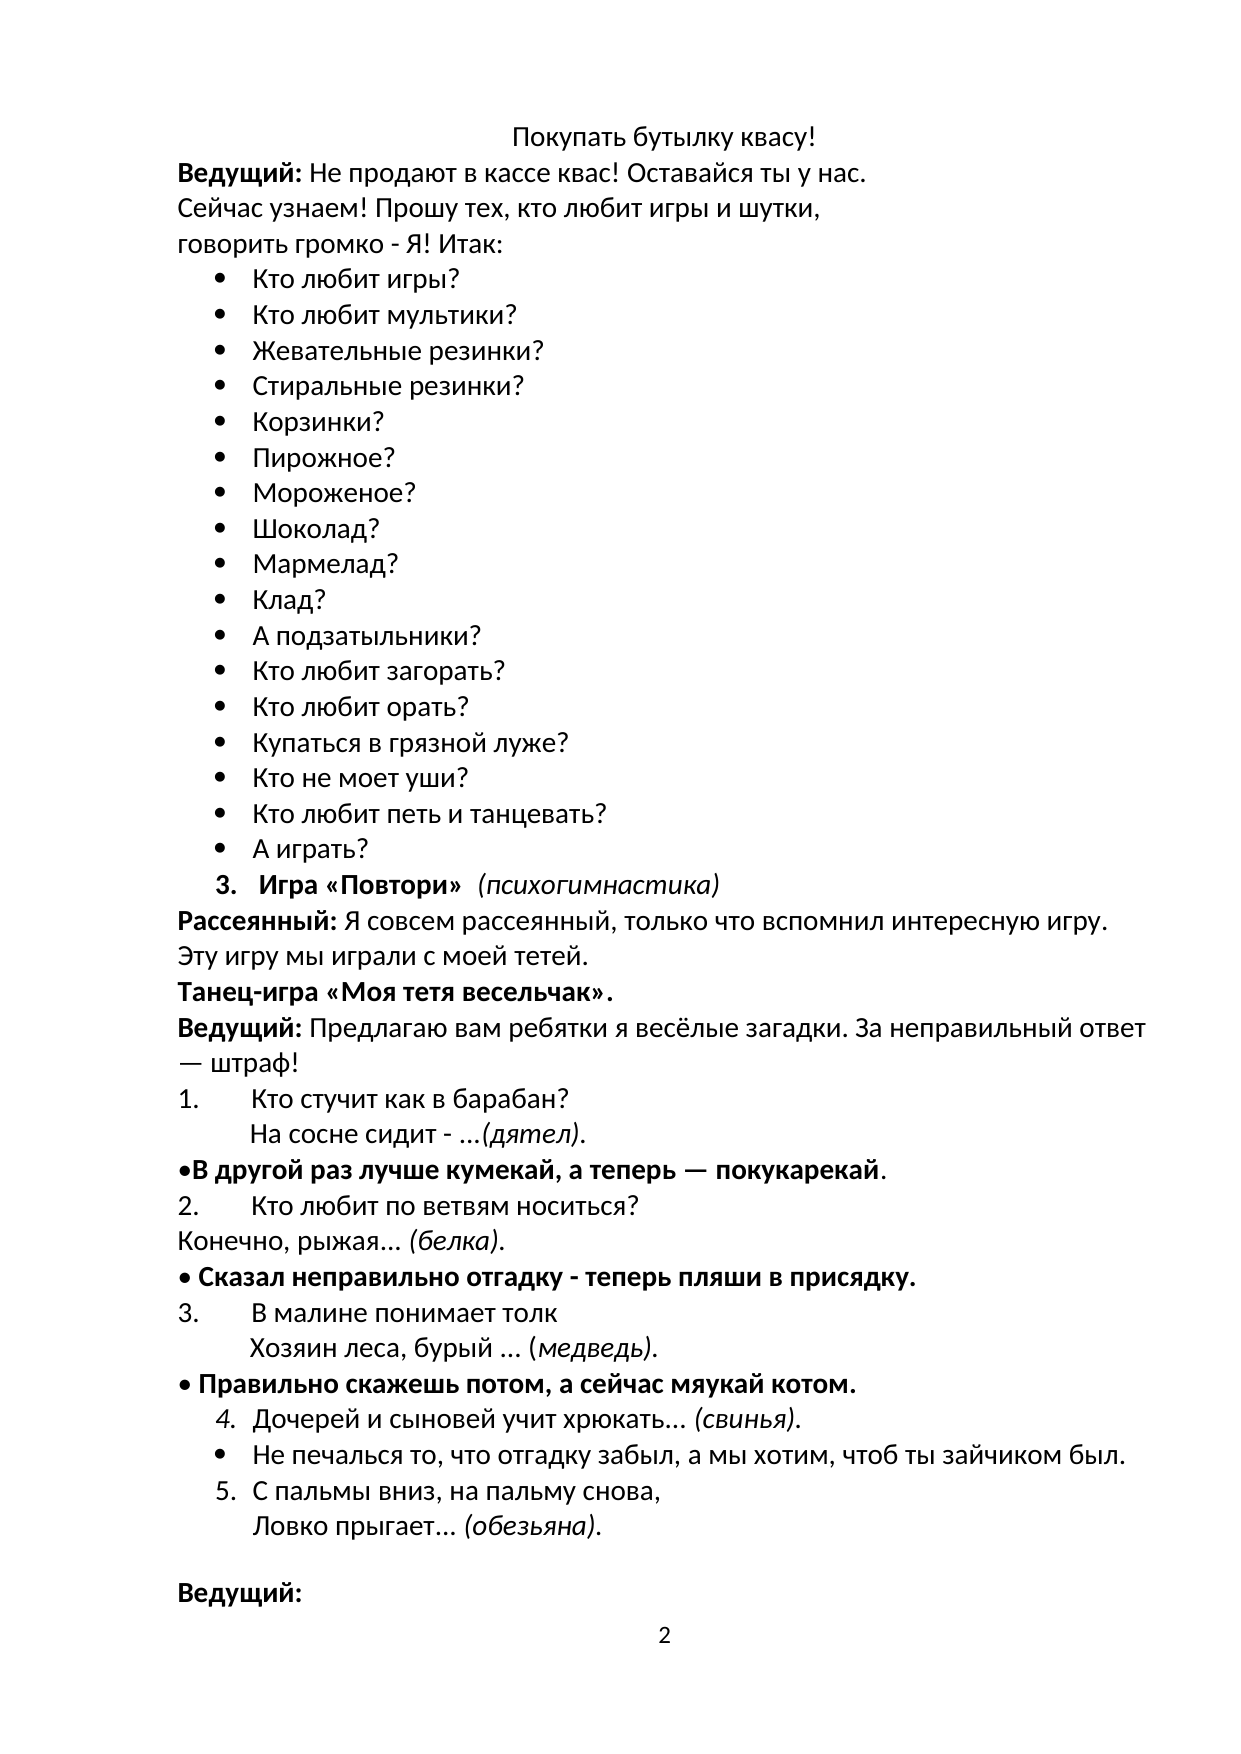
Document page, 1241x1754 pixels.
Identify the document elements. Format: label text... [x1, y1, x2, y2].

list А подзатыльники? [215, 617, 1152, 652]
text Сейчас узнаем! Прошу тех, кто любит игры и шутки, [177, 189, 1152, 225]
text Покупать бутылку квасу! [177, 118, 1152, 154]
list Кто не моет уши? [215, 759, 1152, 795]
text Ведущий: Не продают в кассе квас! Оставайся ты у нас. [177, 154, 1152, 189]
text Ведущий: Предлагаю вам ребятки я весёлые загадки. За неправильный ответ — штраф! [177, 1009, 1152, 1080]
list Клад? [215, 581, 1152, 617]
text • Правильно скажешь потом, а сейчас мяукай котом. [177, 1365, 1152, 1401]
list Ловко прыгает... (обезьяна). [252, 1507, 1152, 1543]
list Стиральные резинки? [215, 367, 1152, 403]
list Мороженое? [215, 474, 1152, 510]
list Кто любит игры? [215, 261, 1152, 296]
text 1. Кто стучит как в барабан? [177, 1080, 1152, 1116]
list А играть? [215, 831, 1152, 866]
text •В другой раз лучше кумекай, а теперь — покукарекай. [177, 1151, 1152, 1187]
list Кто любит загорать? [215, 652, 1152, 688]
text Ведущий: [177, 1574, 1152, 1609]
text 3. В малине понимает толк [177, 1294, 1152, 1329]
list Кто любит мультики? [215, 296, 1152, 332]
list Корзинки? [215, 403, 1152, 439]
list Игра «Повтори» (психогимнастика) [215, 866, 1152, 902]
list Дочерей и сыновей учит хрюкать... (свинья). [215, 1401, 1152, 1436]
list Пирожное? [215, 439, 1152, 474]
text На сосне сидит - ...(дятел). [177, 1116, 1152, 1151]
text Конечно, рыжая... (белка). [177, 1222, 1152, 1258]
text Танец-игра «Моя тетя весельчак». [177, 973, 1152, 1009]
text • Сказал неправильно отгадку - теперь пляши в присядку. [177, 1258, 1152, 1294]
text Хозяин леса, бурый ... (медведь). [177, 1329, 1152, 1365]
list Кто любит петь и танцевать? [215, 795, 1152, 831]
list Кто любит орать? [215, 688, 1152, 724]
list Жевательные резинки? [215, 332, 1152, 367]
text Рассеянный: Я совсем рассеянный, только что вспомнил интересную игру. Эту игру мы играли с моей тетей. [177, 902, 1152, 973]
list Купаться в грязной луже? [215, 724, 1152, 759]
list Шоколад? [215, 510, 1152, 546]
text 2. Кто любит по ветвям носиться? [177, 1187, 1152, 1222]
list С пальмы вниз, на пальму снова, [215, 1472, 1152, 1507]
text говорить громко - Я! Итак: [177, 225, 1152, 261]
list Не печалься то, что отгадку забыл, а мы хотим, чтоб ты зайчиком был. [215, 1436, 1152, 1472]
list Мармелад? [215, 546, 1152, 581]
